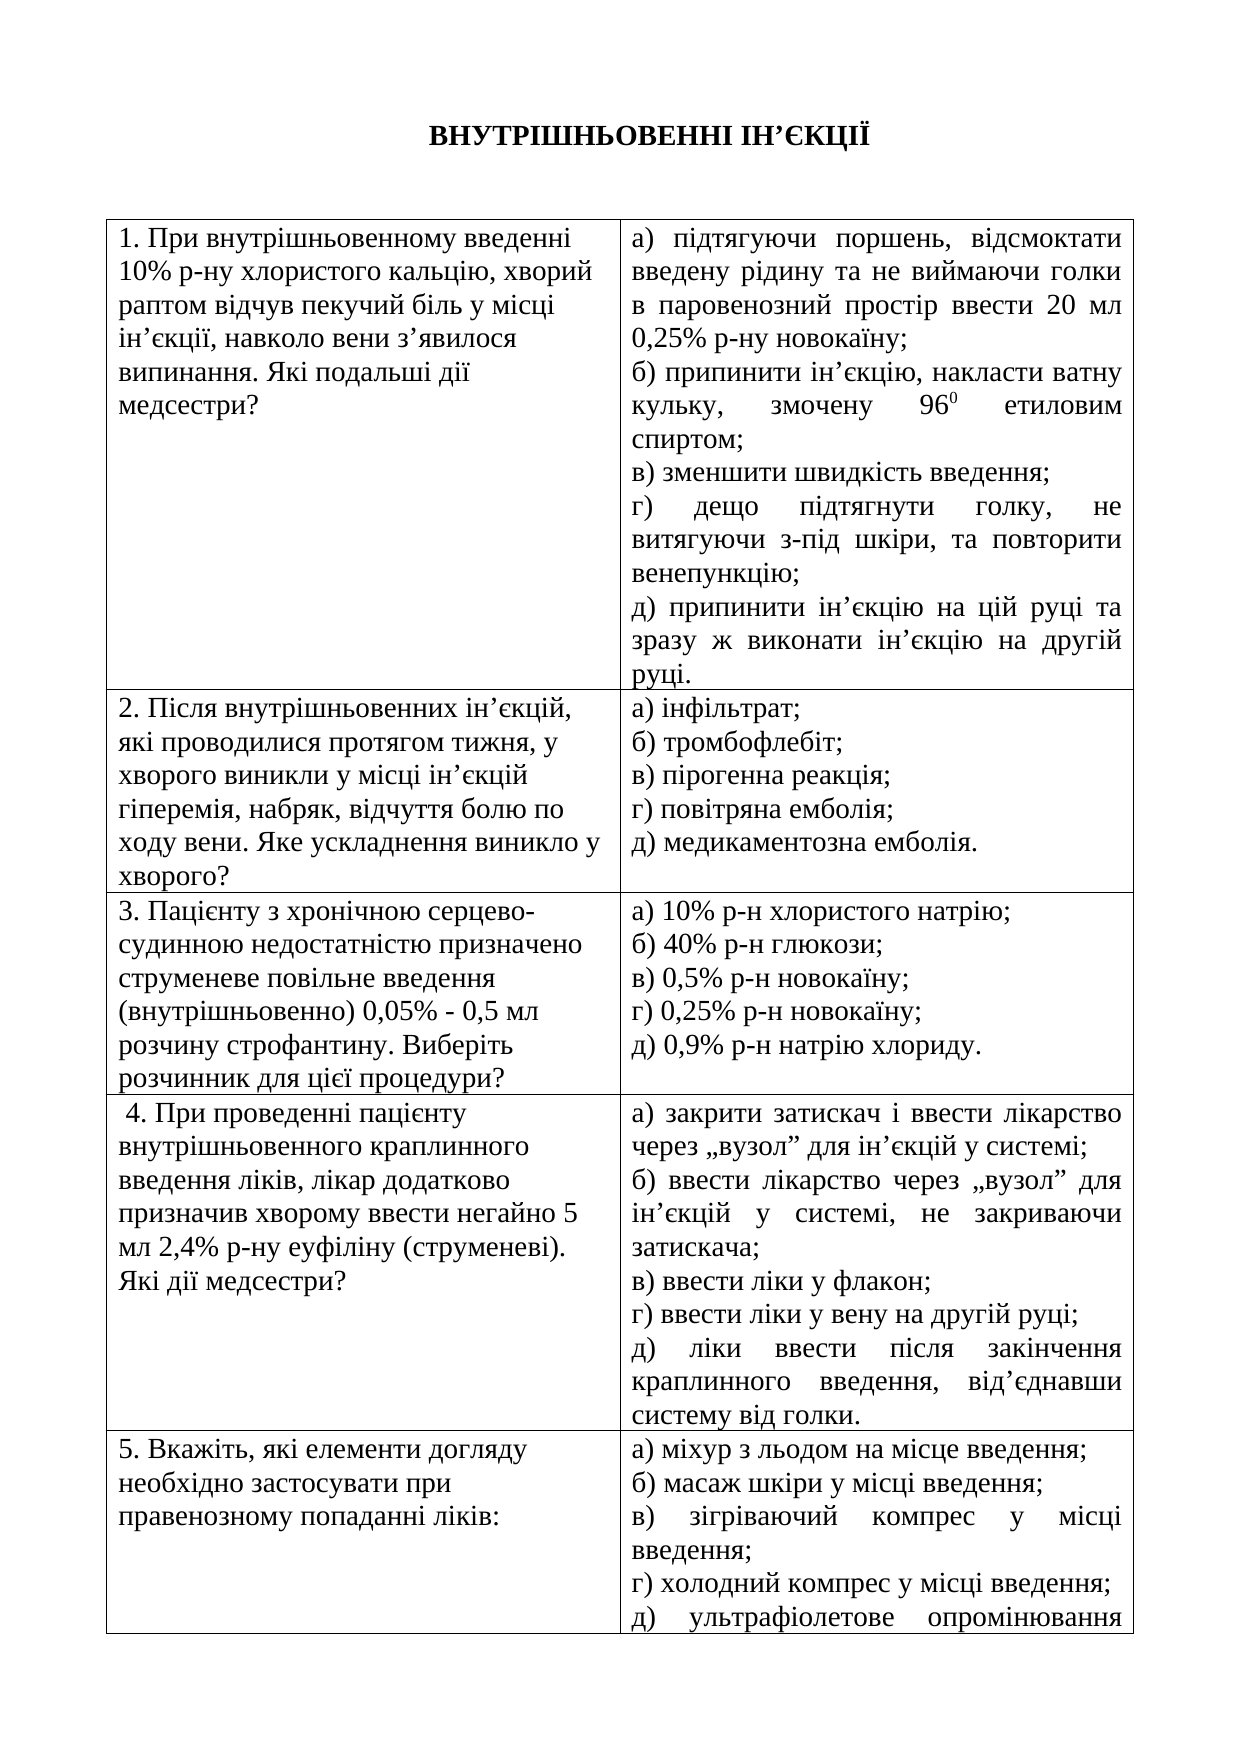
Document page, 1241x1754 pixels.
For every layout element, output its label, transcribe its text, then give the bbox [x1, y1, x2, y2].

table_header а) підтягуючи поршень, відсмоктати введену рідину та не виймаючи голки в паровенозний простір ввести 20 мл 0,25% р-ну новокаїну; б) припинити ін’єкцію, накласти ватну кульку, змочену 960 етиловим спиртом; в) зменшити швидкість введення; г) дещо підтягнути голку, не витягуючи з-під шкіри, та повторити венепункцію; д) припинити ін’єкцію на цій руці та зразу ж виконати ін’єкцію на другій руці. [621, 220, 1133, 689]
table_cell 2. Після внутрішньовенних ін’єкцій, які проводилися протягом тижня, у хворого виникли у місці ін’єкцій гіперемія, набряк, відчуття болю по ходу вени. Яке ускладнення виникло у хворого? [107, 690, 620, 892]
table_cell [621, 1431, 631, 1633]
text Внутрішньовенні ін’єкції [118, 118, 1122, 152]
table_header 1. При внутрішньовенному введенні 10% р-ну хлористого кальцію, хворий раптом відчув пекучий біль у місці ін’єкції, навколо вени з’явилося випинання. Які подальші дії медсестри? [107, 220, 620, 689]
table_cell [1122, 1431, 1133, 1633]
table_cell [107, 1431, 620, 1633]
table_cell 3. Пацієнту з хронічною серцево-судинною недостатністю призначено струменеве повільне введення (внутрішньовенно) 0,05% - 0,5 мл розчину строфантину. Виберіть розчинник для цієї процедури? [107, 893, 620, 1094]
table_cell а) інфільтрат; б) тромбофлебіт; в) пірогенна реакція; г) повітряна емболія; д) медикаментозна емболія. [621, 690, 1133, 892]
table_cell а) закрити затискач і ввести лікарство через „вузол” для ін’єкцій у системі; б) ввести лікарство через „вузол” для ін’єкцій у системі, не закриваючи затискача; в) ввести ліки у флакон; г) ввести ліки у вену на другій руці; д) ліки ввести після закінчення краплинного введення, від’єднавши систему від голки. [621, 1095, 1133, 1430]
table_cell а) 10% р-н хлористого натрію; б) 40% р-н глюкози; в) 0,5% р-н новокаїну; г) 0,25% р-н новокаїну; д) 0,9% р-н натрію хлориду. [621, 893, 1133, 1094]
table_cell 4. При проведенні пацієнту внутрішньовенного краплинного введення ліків, лікар додатково призначив хворому ввести негайно 5 мл 2,4% р-ну еуфіліну (струменеві). Які дії медсестри? [107, 1095, 620, 1430]
